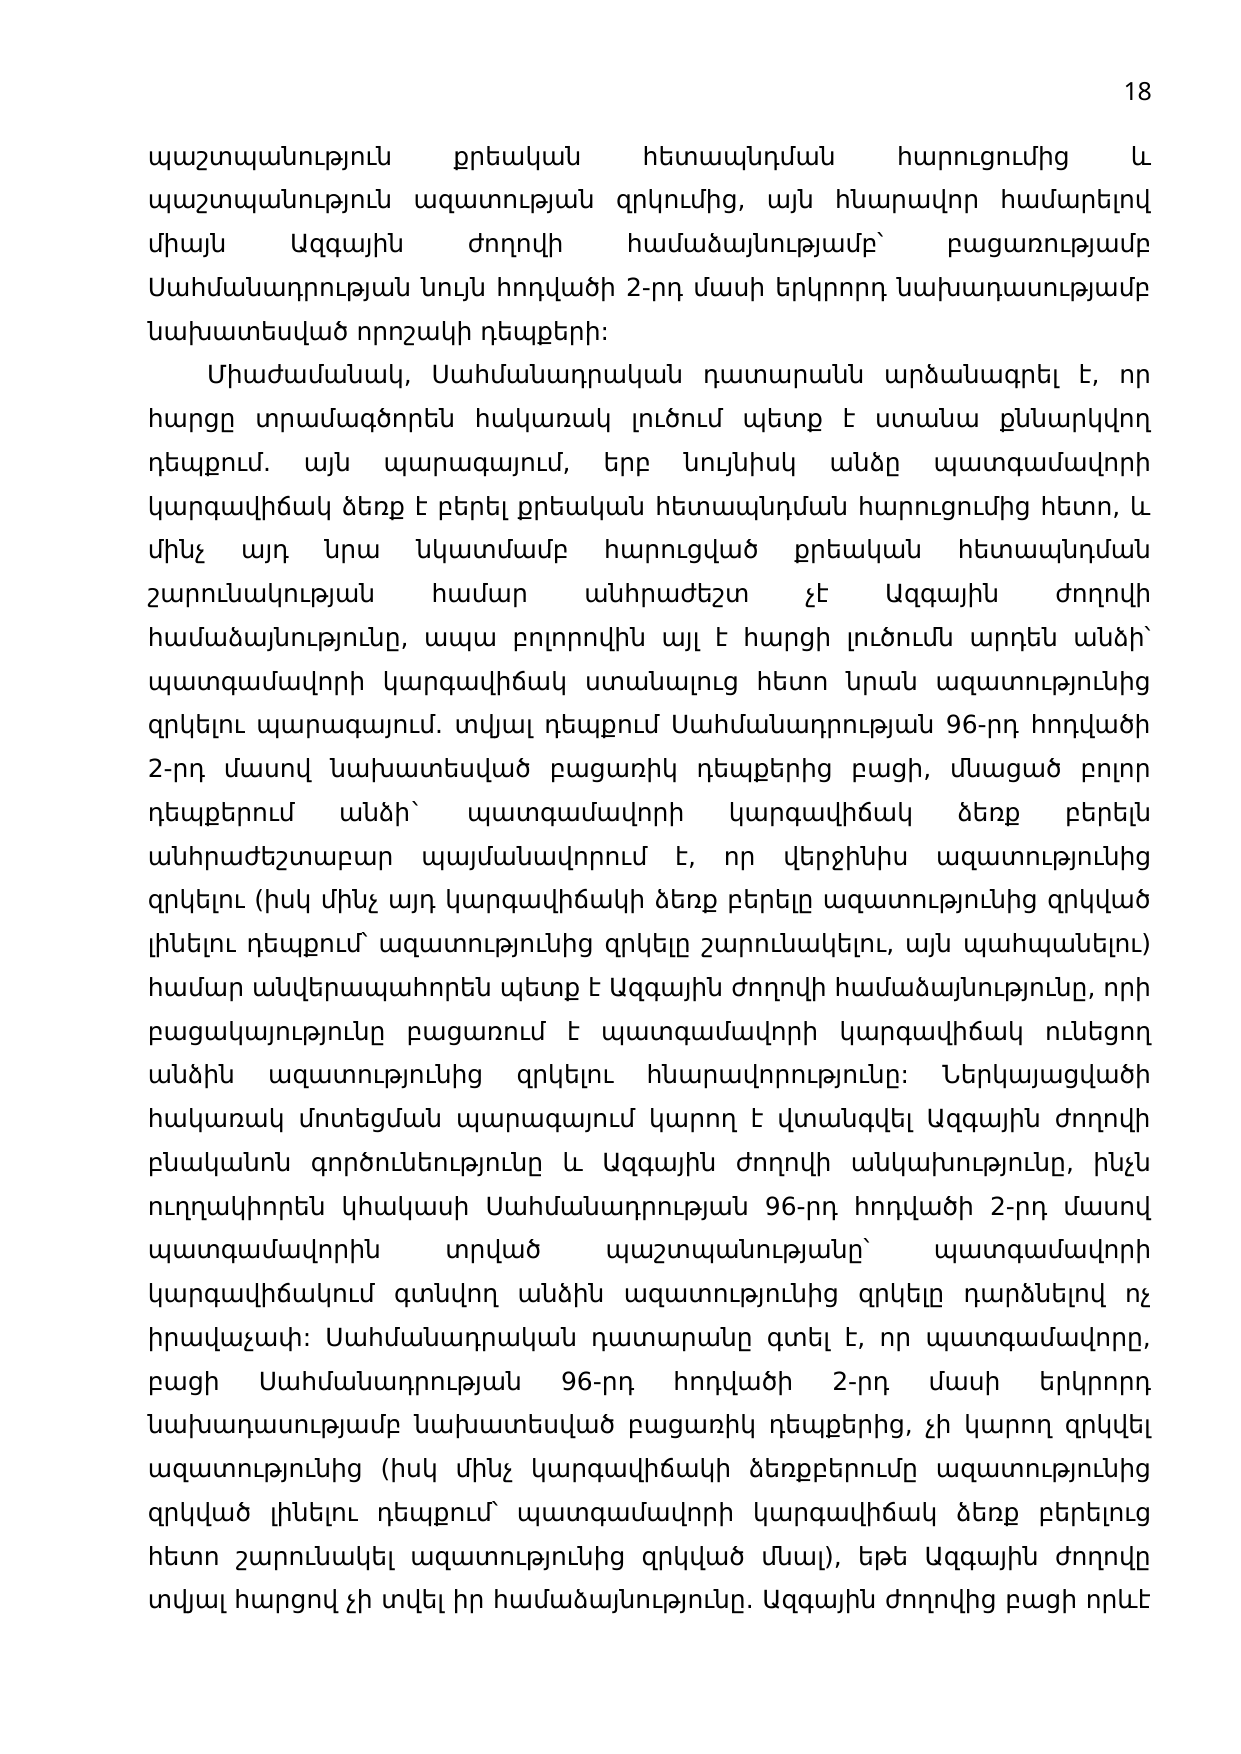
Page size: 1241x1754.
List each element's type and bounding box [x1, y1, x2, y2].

text [148, 142, 1152, 346]
text [148, 361, 1152, 1615]
